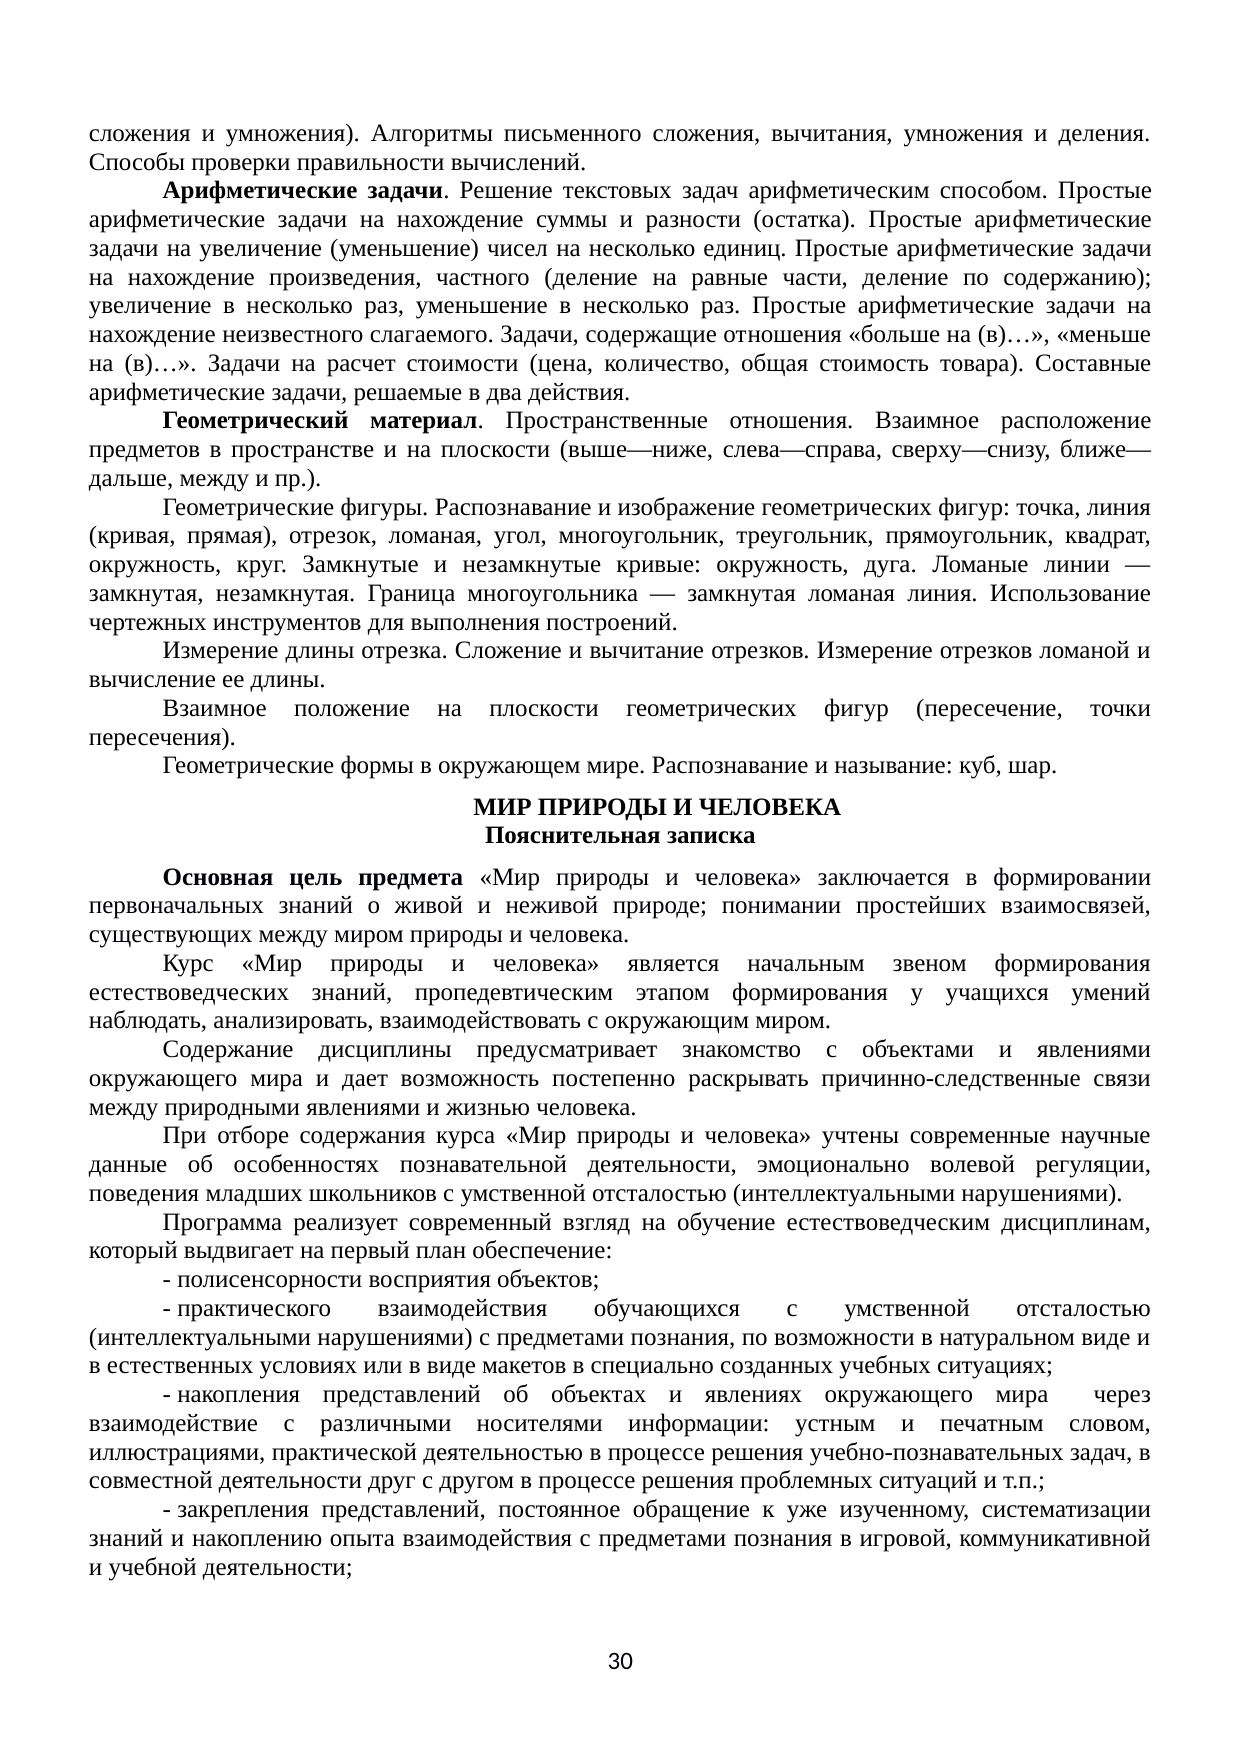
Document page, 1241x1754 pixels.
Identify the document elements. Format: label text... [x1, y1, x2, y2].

text Измерение длины отрезка. Сложение и вычитание отрезков. Измерение отрезков ломаной и вычисление ее длины. [89, 636, 1152, 693]
text Взаимное положение на плоскости геометрических фигур (пересечение, точки пересечения). [89, 693, 1152, 751]
text Геометрические фигуры. Распознавание и изображение геометрических фигур: точка, линия (кривая, прямая), отрезок, ломаная, угол, многоугольник, треугольник, прямоугольник, квадрат, окружность, круг. Замкнутые и незамкнутые кривые: окружность, дуга. Ломаные линии — замкнутая, незамкнутая. Граница многоугольника — замкнутая ломаная линия. Использование чертежных инструментов для выполнения построений. [89, 492, 1152, 636]
text Геометрический материал. Пространственные отношения. Взаимное расположение предметов в пространстве и на плоскости (выше—ниже, слева—справа, сверху—снизу, ближе— дальше, между и пр.). [89, 406, 1152, 492]
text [89, 118, 1152, 176]
text Содержание дисциплины предусматривает знакомство с объектами и явлениями окружающего мира и дает возможность постепенно раскрывать причинно-следственные связи между природными явлениями и жизнью человека. [89, 1034, 1152, 1121]
text Программа реализует современный взгляд на обучение естествоведческим дисциплинам, который выдвигает на первый план обеспечение: [89, 1207, 1152, 1264]
text - закрепления представлений, постоянное обращение к уже изученному, систематизации знаний и накоплению опыта взаимодействия с предметами познания в игровой, коммуникативной и учебной деятельности; [89, 1494, 1152, 1581]
text - полисенсорности восприятия объектов; [89, 1264, 1152, 1293]
text При отборе содержания курса «Мир природы и человека» учтены современные научные данные об особенностях познавательной деятельности, эмоционально волевой регуляции, поведения младших школьников с умственной отсталостью (интеллектуальными нарушениями). [89, 1121, 1152, 1207]
text МИР ПРИРОДЫ И ЧЕЛОВЕКА [89, 792, 1152, 821]
text Геометрические формы в окружающем мире. Распознавание и называние: куб, шар. [89, 751, 1152, 779]
text - практического взаимодействия обучающихся с умственной отсталостью (интеллектуальными нарушениями) с предметами познания, по возможности в натуральном виде и в естественных условиях или в виде макетов в специально созданных учебных ситуациях; [89, 1293, 1152, 1379]
text Курс «Мир природы и человека» является начальным звеном формирования естествоведческих знаний, пропедевтическим этапом формирования у учащихся умений наблюдать, анализировать, взаимодействовать с окружающим миром. [89, 948, 1152, 1034]
list Пояснительная записка [89, 821, 1152, 849]
text - накопления представлений об объектах и явлениях окружающего мира через взаимодействие с различными носителями информации: устным и печатным словом, иллюстрациями, практической деятельностью в процессе решения учебно-познавательных задач, в совместной деятельности друг с другом в процессе решения проблемных ситуаций и т.п.; [89, 1379, 1152, 1494]
text Арифметические задачи. Решение текстовых задач арифметическим способом. Простые арифметические задачи на нахождение суммы и разности (остатка). Простые арифметические задачи на увеличение (уменьшение) чисел на несколько единиц. Простые арифметические задачи на нахождение произведения, частного (деление на равные части, деление по содержанию); увеличение в несколько раз, уменьшение в несколько раз. Простые арифметические задачи на нахождение неизвестного слагаемого. Задачи, содержащие отношения «больше на (в)…», «меньше на (в)…». Задачи на расчет стоимости (цена, количество, общая стоимость товара). Составные арифметические задачи, решаемые в два действия. [89, 176, 1152, 406]
text Основная цель предмета «Мир природы и человека» заключается в формировании первоначальных знаний о живой и неживой природе; понимании простейших взаимосвязей, существующих между миром природы и человека. [89, 862, 1152, 948]
